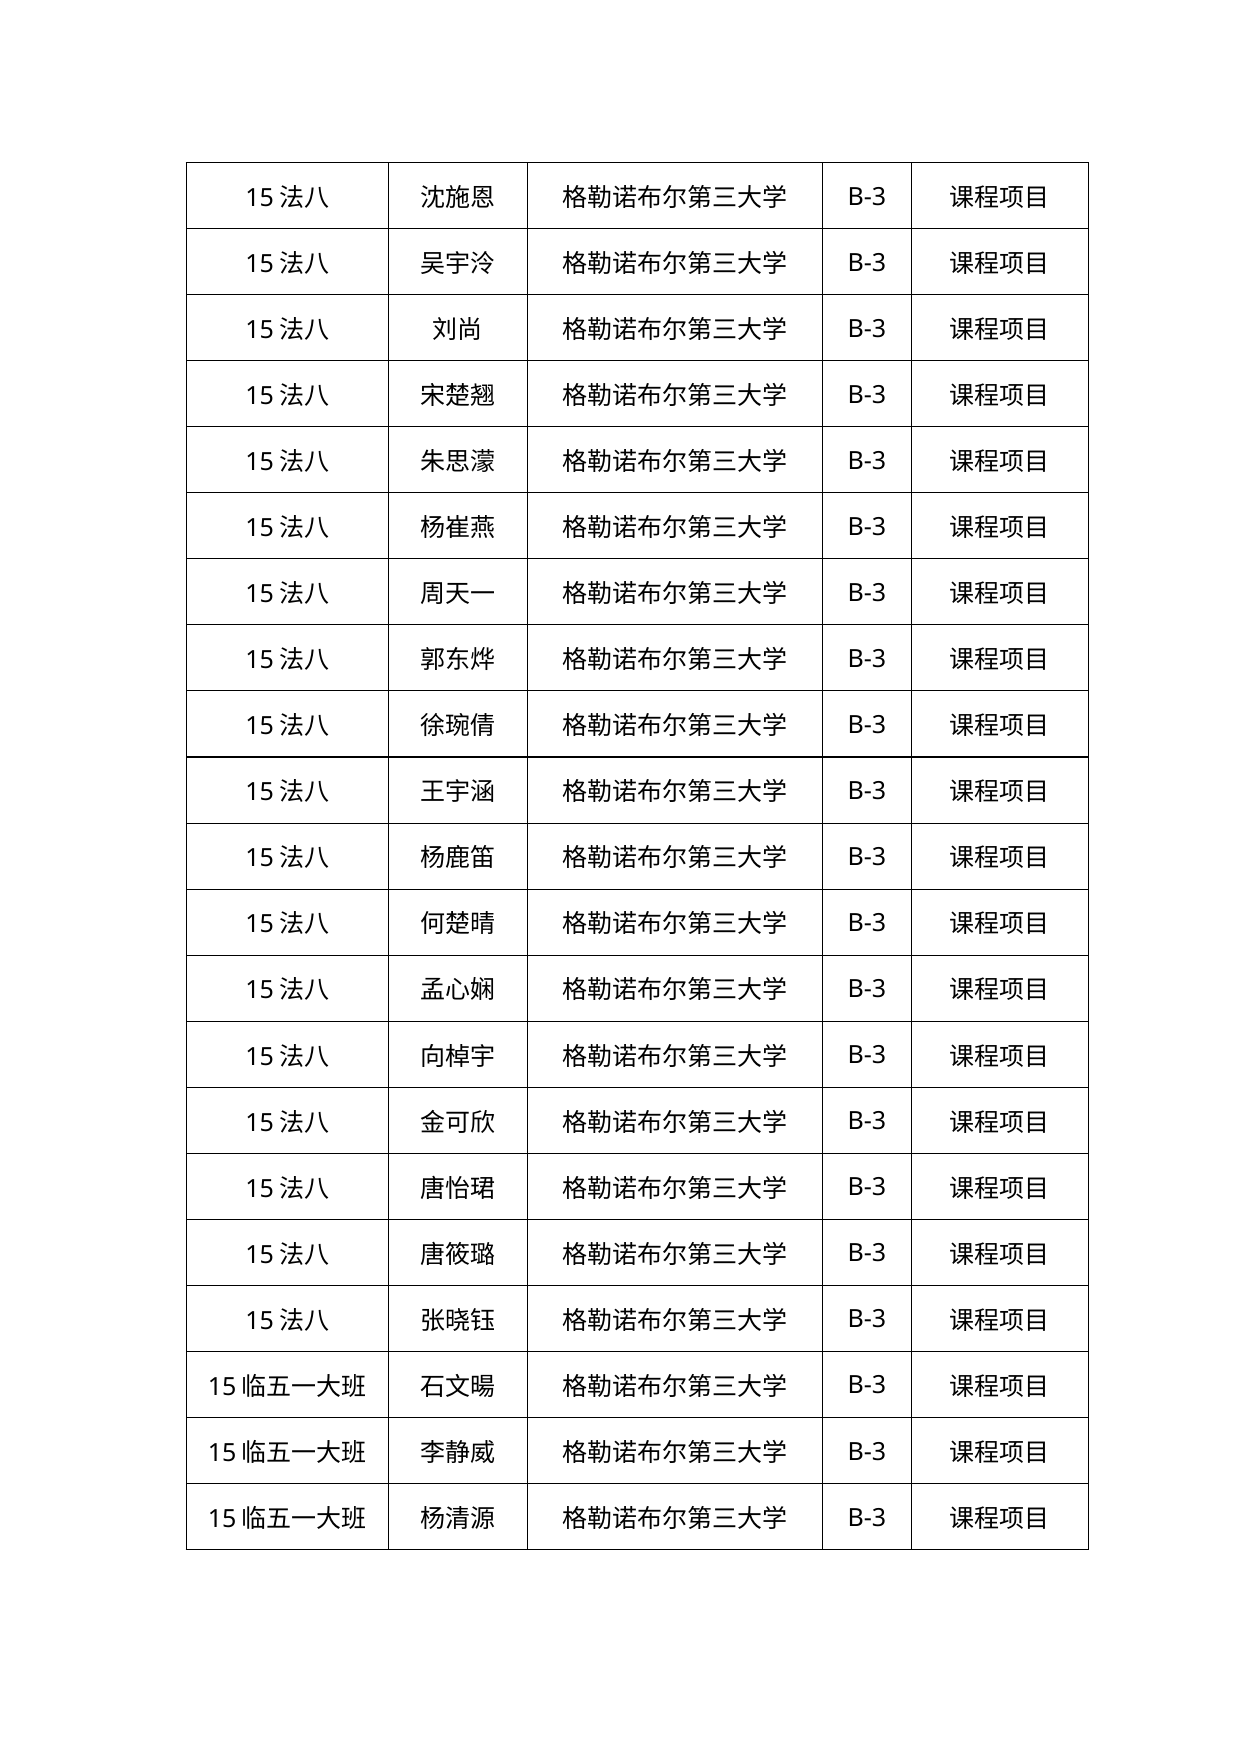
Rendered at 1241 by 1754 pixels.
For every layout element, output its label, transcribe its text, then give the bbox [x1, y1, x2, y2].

table_cell 15法八 [187, 1286, 388, 1351]
table_cell 15法八 [187, 427, 388, 492]
table_cell 格勒诺布尔第三大学 [528, 1022, 822, 1087]
table_cell 石文暘 [389, 1352, 527, 1417]
table_cell 课程项目 [912, 890, 1088, 954]
table_cell 格勒诺布尔第三大学 [528, 1220, 822, 1285]
table_cell B-3 [823, 295, 911, 360]
table_cell 15临五一大班 [187, 1484, 388, 1549]
table_cell 15法八 [187, 890, 388, 954]
table_cell 唐怡珺 [389, 1154, 527, 1219]
table_cell 吴宇泠 [389, 229, 527, 294]
table_cell 15法八 [187, 758, 388, 822]
table_cell 格勒诺布尔第三大学 [528, 559, 822, 624]
table_cell 格勒诺布尔第三大学 [528, 758, 822, 822]
table_cell 格勒诺布尔第三大学 [528, 1088, 822, 1153]
table_cell 格勒诺布尔第三大学 [528, 1286, 822, 1351]
table_cell 15法八 [187, 229, 388, 294]
table_cell 课程项目 [912, 559, 1088, 624]
table_cell 15法八 [187, 559, 388, 624]
table_cell 15法八 [187, 295, 388, 360]
table_cell 格勒诺布尔第三大学 [528, 956, 822, 1021]
table_cell B-3 [823, 1286, 911, 1351]
table_cell 王宇涵 [389, 758, 527, 822]
table_cell 15法八 [187, 1154, 388, 1219]
table_cell 课程项目 [912, 691, 1088, 756]
table_cell B-3 [823, 824, 911, 888]
table_cell 15法八 [187, 625, 388, 690]
table_cell B-3 [823, 1088, 911, 1153]
table_cell 金可欣 [389, 1088, 527, 1153]
table_cell 课程项目 [912, 427, 1088, 492]
table_cell 格勒诺布尔第三大学 [528, 691, 822, 756]
table_cell 课程项目 [912, 295, 1088, 360]
table_cell 课程项目 [912, 229, 1088, 294]
table_cell 格勒诺布尔第三大学 [528, 824, 822, 888]
table_cell B-3 [823, 361, 911, 426]
table_cell 15法八 [187, 1022, 388, 1087]
table_cell B-3 [823, 1484, 911, 1549]
table_cell 课程项目 [912, 1352, 1088, 1417]
table_cell B-3 [823, 427, 911, 492]
table_cell 15临五一大班 [187, 1352, 388, 1417]
table_cell 课程项目 [912, 758, 1088, 822]
table_cell B-3 [823, 890, 911, 954]
table_cell 格勒诺布尔第三大学 [528, 625, 822, 690]
table_cell 课程项目 [912, 824, 1088, 888]
table_cell 宋楚翘 [389, 361, 527, 426]
table_cell B-3 [823, 163, 911, 228]
table_cell B-3 [823, 1220, 911, 1285]
table_cell 格勒诺布尔第三大学 [528, 295, 822, 360]
table_cell B-3 [823, 956, 911, 1021]
table_cell 唐筱璐 [389, 1220, 527, 1285]
table_cell 格勒诺布尔第三大学 [528, 229, 822, 294]
table_cell 课程项目 [912, 361, 1088, 426]
table_cell 课程项目 [912, 956, 1088, 1021]
table_cell 15法八 [187, 361, 388, 426]
table_cell 课程项目 [912, 1286, 1088, 1351]
table_cell 格勒诺布尔第三大学 [528, 493, 822, 558]
table_cell 15法八 [187, 163, 388, 228]
table_cell 格勒诺布尔第三大学 [528, 427, 822, 492]
table_cell 格勒诺布尔第三大学 [528, 1352, 822, 1417]
table_cell 课程项目 [912, 1220, 1088, 1285]
table_cell 课程项目 [912, 163, 1088, 228]
table_cell 课程项目 [912, 1484, 1088, 1549]
table_cell 15法八 [187, 691, 388, 756]
table_cell 李静威 [389, 1418, 527, 1483]
table_cell B-3 [823, 1418, 911, 1483]
table_cell B-3 [823, 559, 911, 624]
table_cell B-3 [823, 625, 911, 690]
table_cell 15临五一大班 [187, 1418, 388, 1483]
table_cell 课程项目 [912, 625, 1088, 690]
table_cell 课程项目 [912, 1418, 1088, 1483]
table_cell 格勒诺布尔第三大学 [528, 361, 822, 426]
table_cell 15法八 [187, 956, 388, 1021]
table_cell B-3 [823, 229, 911, 294]
table_cell 杨清源 [389, 1484, 527, 1549]
table_cell B-3 [823, 493, 911, 558]
table_cell 格勒诺布尔第三大学 [528, 163, 822, 228]
table_cell 课程项目 [912, 493, 1088, 558]
table_cell 向棹宇 [389, 1022, 527, 1087]
table_cell 格勒诺布尔第三大学 [528, 1418, 822, 1483]
table_cell 课程项目 [912, 1088, 1088, 1153]
table_cell 杨崔燕 [389, 493, 527, 558]
table_cell 徐琬倩 [389, 691, 527, 756]
table_cell B-3 [823, 1154, 911, 1219]
table_cell 课程项目 [912, 1154, 1088, 1219]
table_cell 15法八 [187, 1088, 388, 1153]
table_cell 格勒诺布尔第三大学 [528, 890, 822, 954]
table_cell 郭东烨 [389, 625, 527, 690]
table_cell 刘尚 [389, 295, 527, 360]
table_cell B-3 [823, 758, 911, 822]
table_cell B-3 [823, 1352, 911, 1417]
table_cell 15法八 [187, 493, 388, 558]
table_cell 15法八 [187, 1220, 388, 1285]
table_cell 课程项目 [912, 1022, 1088, 1087]
table_cell 15法八 [187, 824, 388, 888]
table_cell 格勒诺布尔第三大学 [528, 1154, 822, 1219]
table_cell 沈施恩 [389, 163, 527, 228]
table_cell B-3 [823, 691, 911, 756]
table_cell 格勒诺布尔第三大学 [528, 1484, 822, 1549]
table_cell 杨鹿笛 [389, 824, 527, 888]
table_cell 何楚晴 [389, 890, 527, 954]
table_cell 孟心娴 [389, 956, 527, 1021]
table_cell 张晓钰 [389, 1286, 527, 1351]
table_cell 朱思濛 [389, 427, 527, 492]
table_cell B-3 [823, 1022, 911, 1087]
table_cell 周天一 [389, 559, 527, 624]
